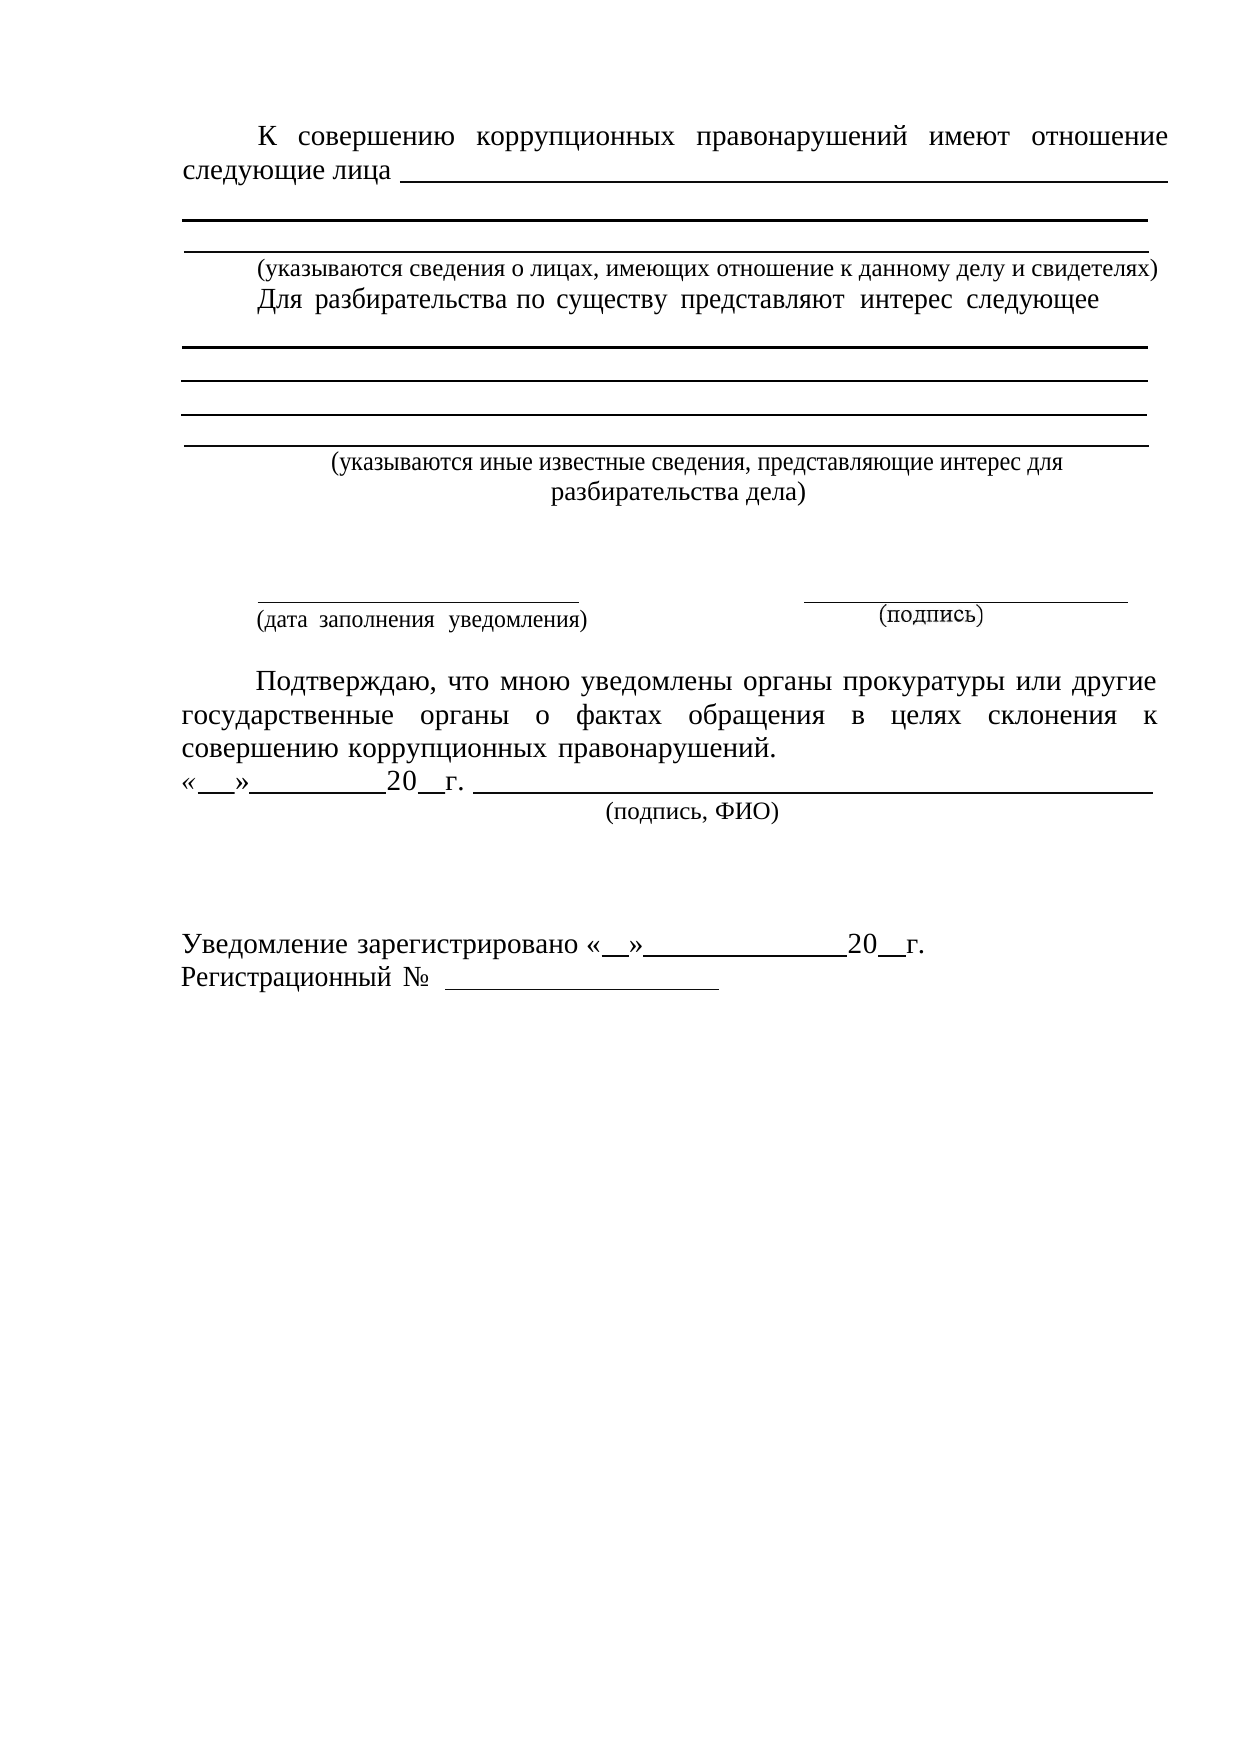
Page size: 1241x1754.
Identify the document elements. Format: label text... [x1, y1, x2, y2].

text Для разбирательства по существу представляют интерес следующее [257, 281, 1180, 315]
text (дата заполнения уведомления) [256, 598, 1180, 632]
text Подтверждаю, что мною уведомлены органы прокуратуры или другие государственные органы о фактах обращения в целях склонения к совершению коррупционных правонарушений. [181, 663, 1157, 764]
text К совершению коррупционных правонарушений имеют отношение следующие лица [182, 118, 1168, 185]
text Уведомление зарегистрировано « » 20 г. Регистрационный № [181, 927, 925, 993]
text (указываются сведения о лицах, имеющих отношение к данному делу и свидетелях) [257, 244, 1180, 281]
text (подпись, ФИО) [605, 797, 1180, 825]
picture [879, 604, 983, 627]
text « » 20 г. [181, 764, 1180, 797]
text (указываются иные известные сведения, представляющие интерес для разбирательства дела) [331, 438, 1180, 506]
